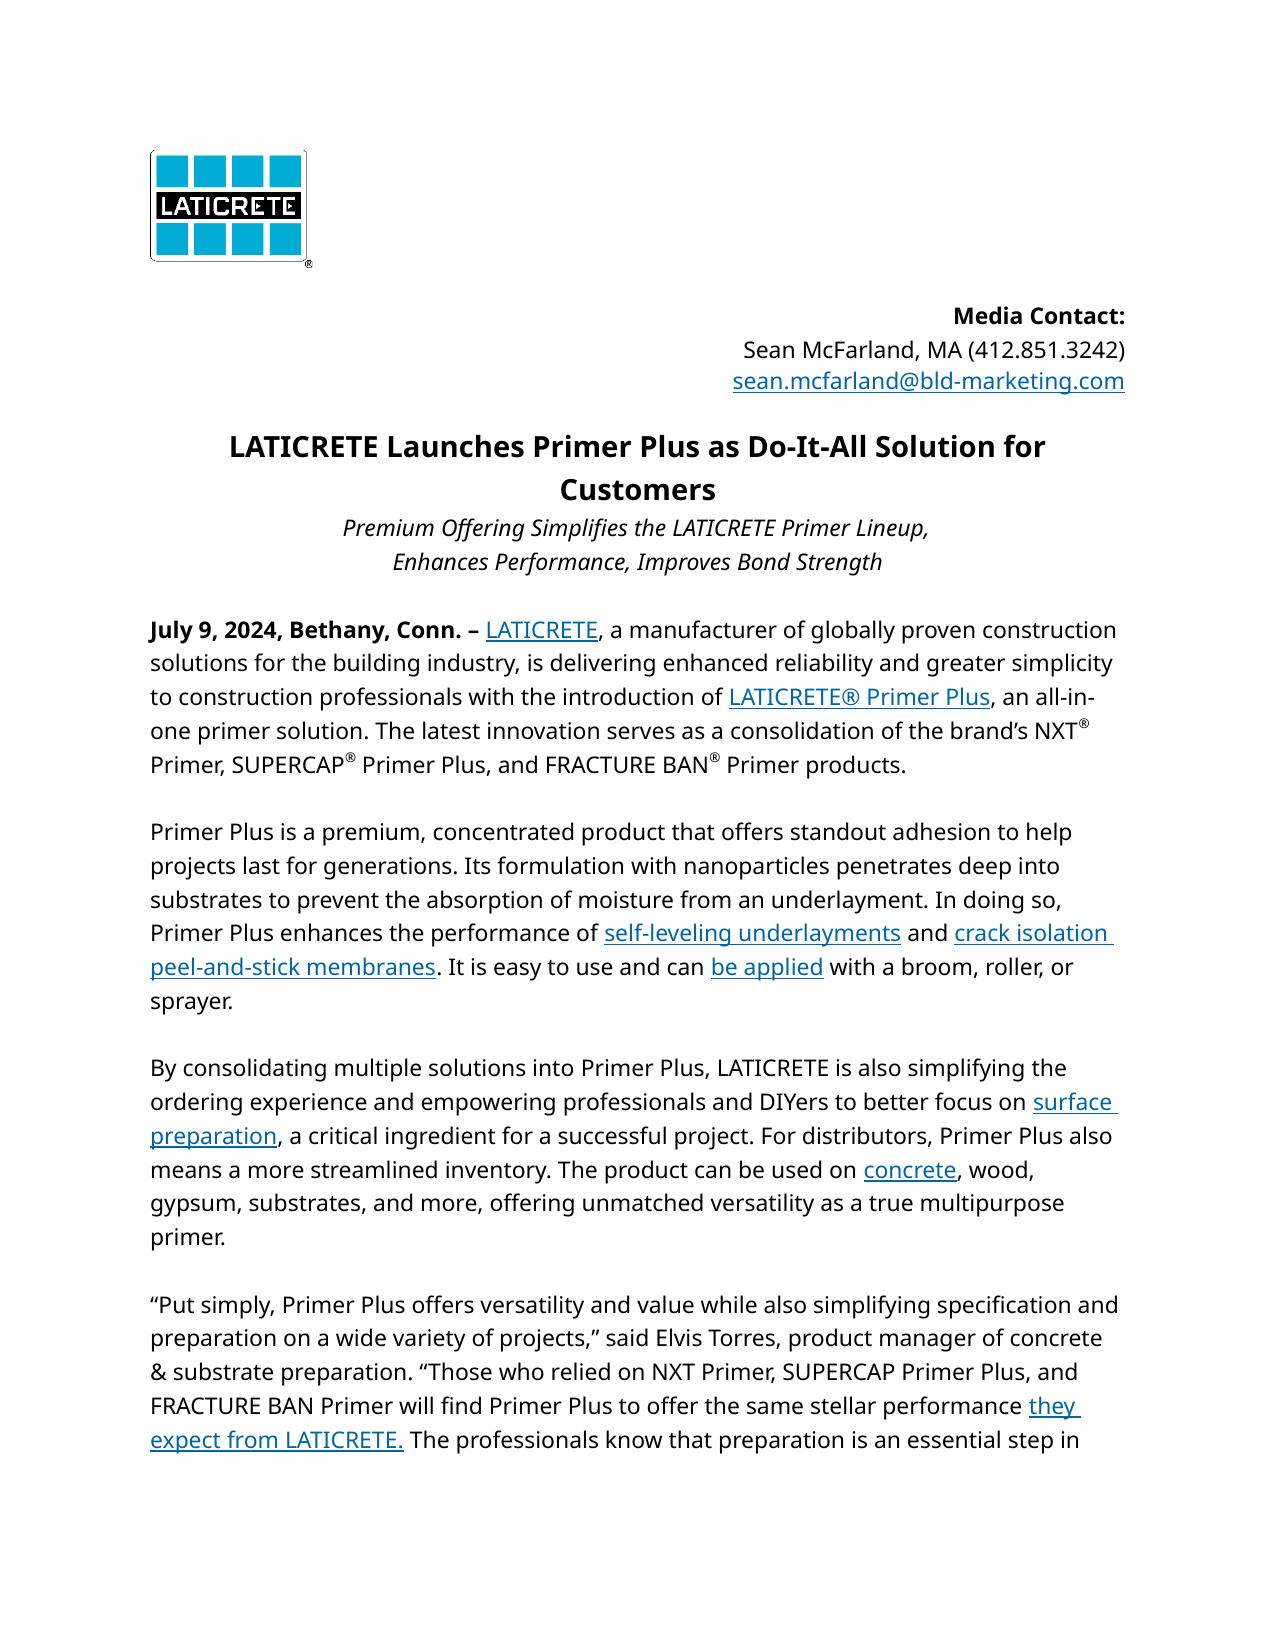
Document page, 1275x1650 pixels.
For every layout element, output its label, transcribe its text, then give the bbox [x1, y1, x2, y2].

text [150, 1289, 1125, 1455]
text By consolidating multiple solutions into Primer Plus, LATICRETE is also simplifying the ordering experience and empowering professionals and DIYers to better focus on surface preparation, a critical ingredient for a successful project. For distributors, Primer Plus also means a more streamlined inventory. The product can be used on concrete, wood, gypsum, substrates, and more, offering unmatched versatility as a true multipurpose primer. [150, 1052, 1125, 1252]
text Media Contact: [150, 300, 1125, 332]
picture [150, 150, 313, 268]
text July 9, 2024, Bethany, Conn. – LATICRETE, a manufacturer of globally proven construction solutions for the building industry, is delivering enhanced reliability and greater simplicity to construction professionals with the introduction of LATICRETE® Primer Plus, an all-in-one primer solution. The latest innovation serves as a consolidation of the brand’s NXT® Primer, SUPERCAP® Primer Plus, and FRACTURE BAN® Primer products. [150, 614, 1125, 780]
text LATICRETE Launches Primer Plus as Do-It-All Solution for Customers [150, 427, 1125, 509]
text sean.mcfarland@bld-marketing.com [150, 365, 1125, 397]
text Primer Plus is a premium, concentrated product that offers standout adhesion to help projects last for generations. Its formulation with nanoparticles penetrates deep into substrates to prevent the absorption of moisture from an underlayment. In doing so, Primer Plus enhances the performance of self-leveling underlayments and crack isolation peel-and-stick membranes. It is easy to use and can be applied with a broom, roller, or sprayer. [150, 816, 1125, 1016]
text Enhances Performance, Improves Bond Strength [150, 546, 1125, 577]
text Sean McFarland, MA (412.851.3242) [150, 334, 1125, 365]
text Premium Offering Simplifies the LATICRETE Primer Lineup, [150, 512, 1125, 544]
